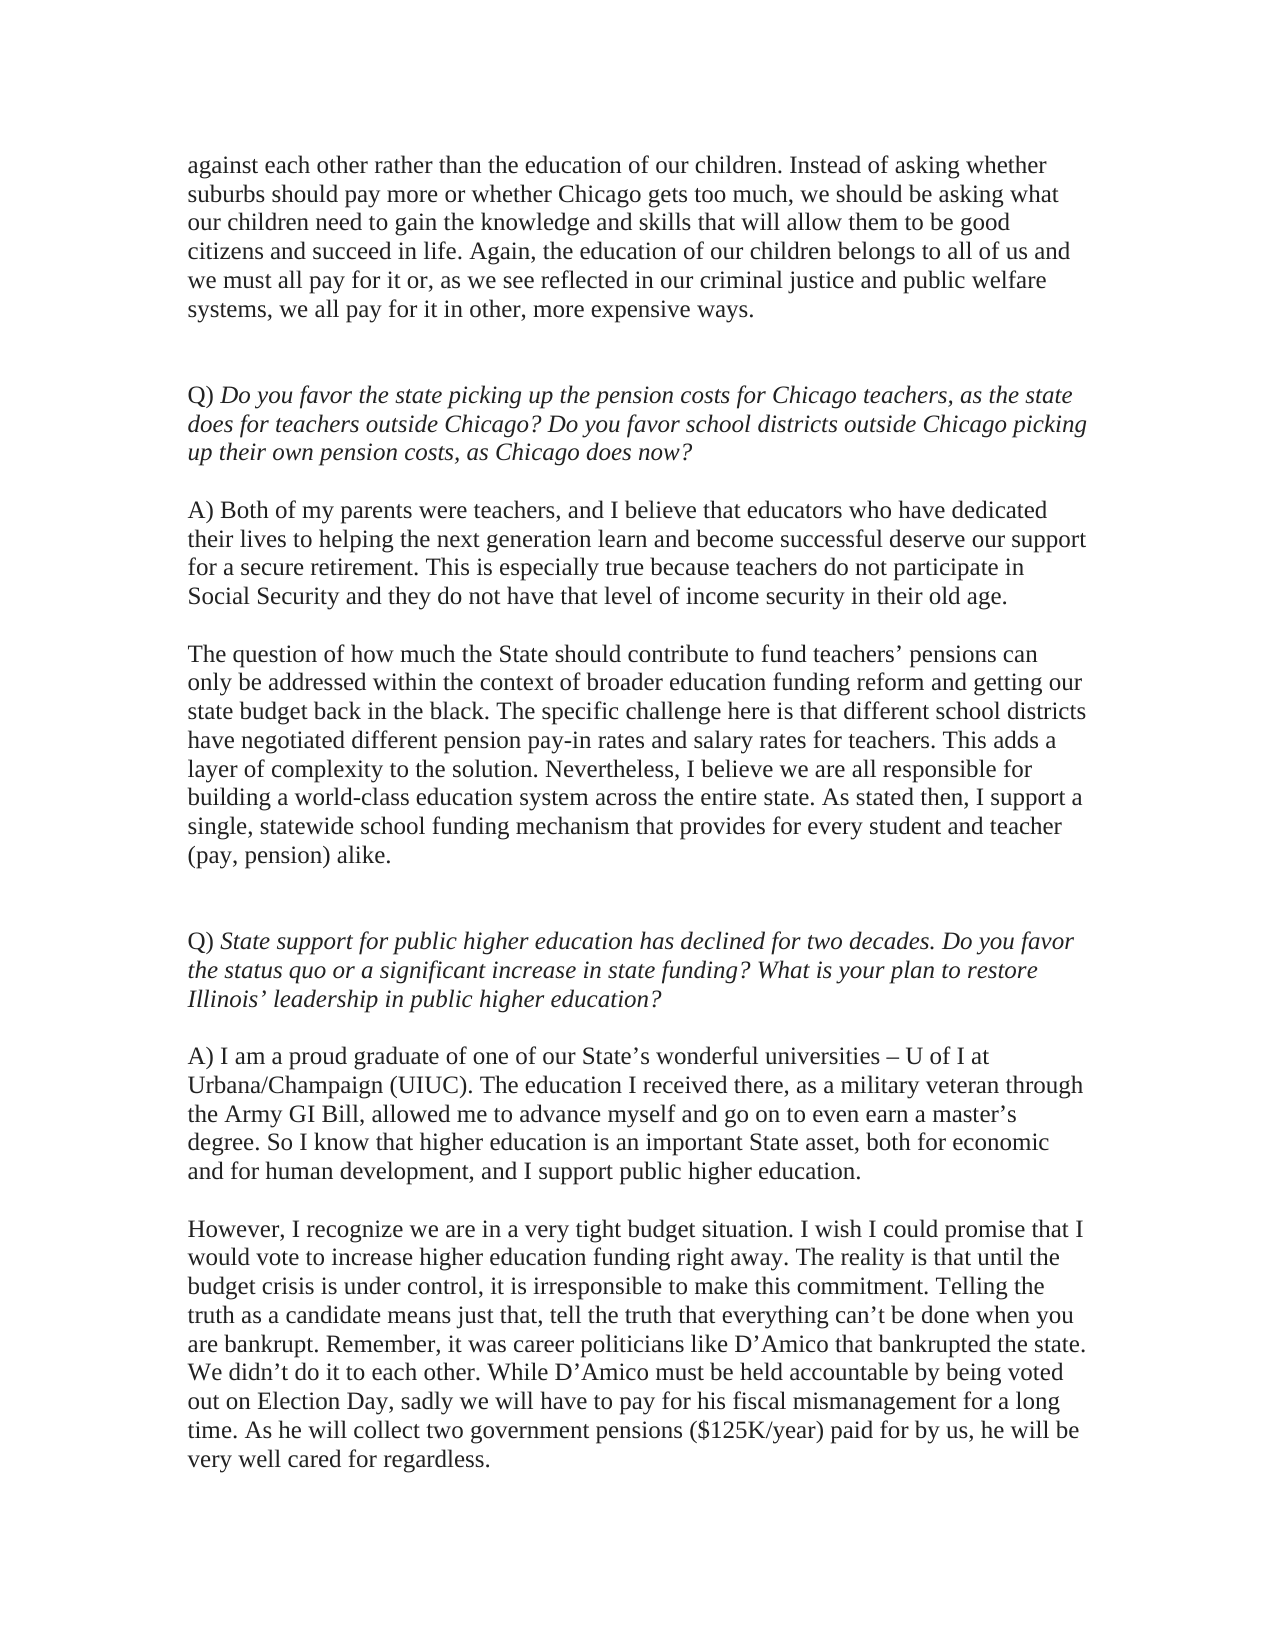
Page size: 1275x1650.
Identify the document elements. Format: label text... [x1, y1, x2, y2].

text A) I am a proud graduate of one of our State’s wonderful universities – U of I at Urbana/Champaign (UIUC). The education I received there, as a military veteran through the Army GI Bill, allowed me to advance myself and go on to even earn a master’s degree. So I know that higher education is an important State asset, both for economic and for human development, and I support public higher education. However, I recognize we are in a very tight budget situation. I wish I could promise that I would vote to increase higher education funding right away. The reality is that until the budget crisis is under control, it is irresponsible to make this commitment. Telling the truth as a candidate means just that, tell the truth that everything can’t be done when you are bankrupt. Remember, it was career politicians like D’Amico that bankrupted the state. We didn’t do it to each other. While D’Amico must be held accountable by being voted out on Election Day, sadly we will have to pay for his fiscal mismanagement for a long time. As he will collect two government pensions ($125K/year) paid for by us, he will be very well cared for regardless. [187, 1041, 1087, 1472]
text A) Both of my parents were teachers, and I believe that educators who have dedicated their lives to helping the next generation learn and become successful deserve our support for a secure retirement. This is especially true because teachers do not participate in Social Security and they do not have that level of income security in their old age. [187, 495, 1087, 610]
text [187, 150, 1087, 322]
text Q) State support for public higher education has declined for two decades. Do you favor the status quo or a significant increase in state funding? What is your plan to restore Illinois’ leadership in public higher education? [187, 926, 1087, 1012]
text The question of how much the State should contribute to fund teachers’ pensions can only be addressed within the context of broader education funding reform and getting our state budget back in the black. The specific challenge here is that different school districts have negotiated different pension pay-in rates and salary rates for teachers. This adds a layer of complexity to the solution. Nevertheless, I believe we are all responsible for building a world-class education system across the entire state. As stated then, I support a single, statewide school funding mechanism that provides for every student and teacher (pay, pension) alike. [187, 639, 1087, 869]
text Q) Do you favor the state picking up the pension costs for Chicago teachers, as the state does for teachers outside Chicago? Do you favor school districts outside Chicago picking up their own pension costs, as Chicago does now? [187, 380, 1087, 466]
